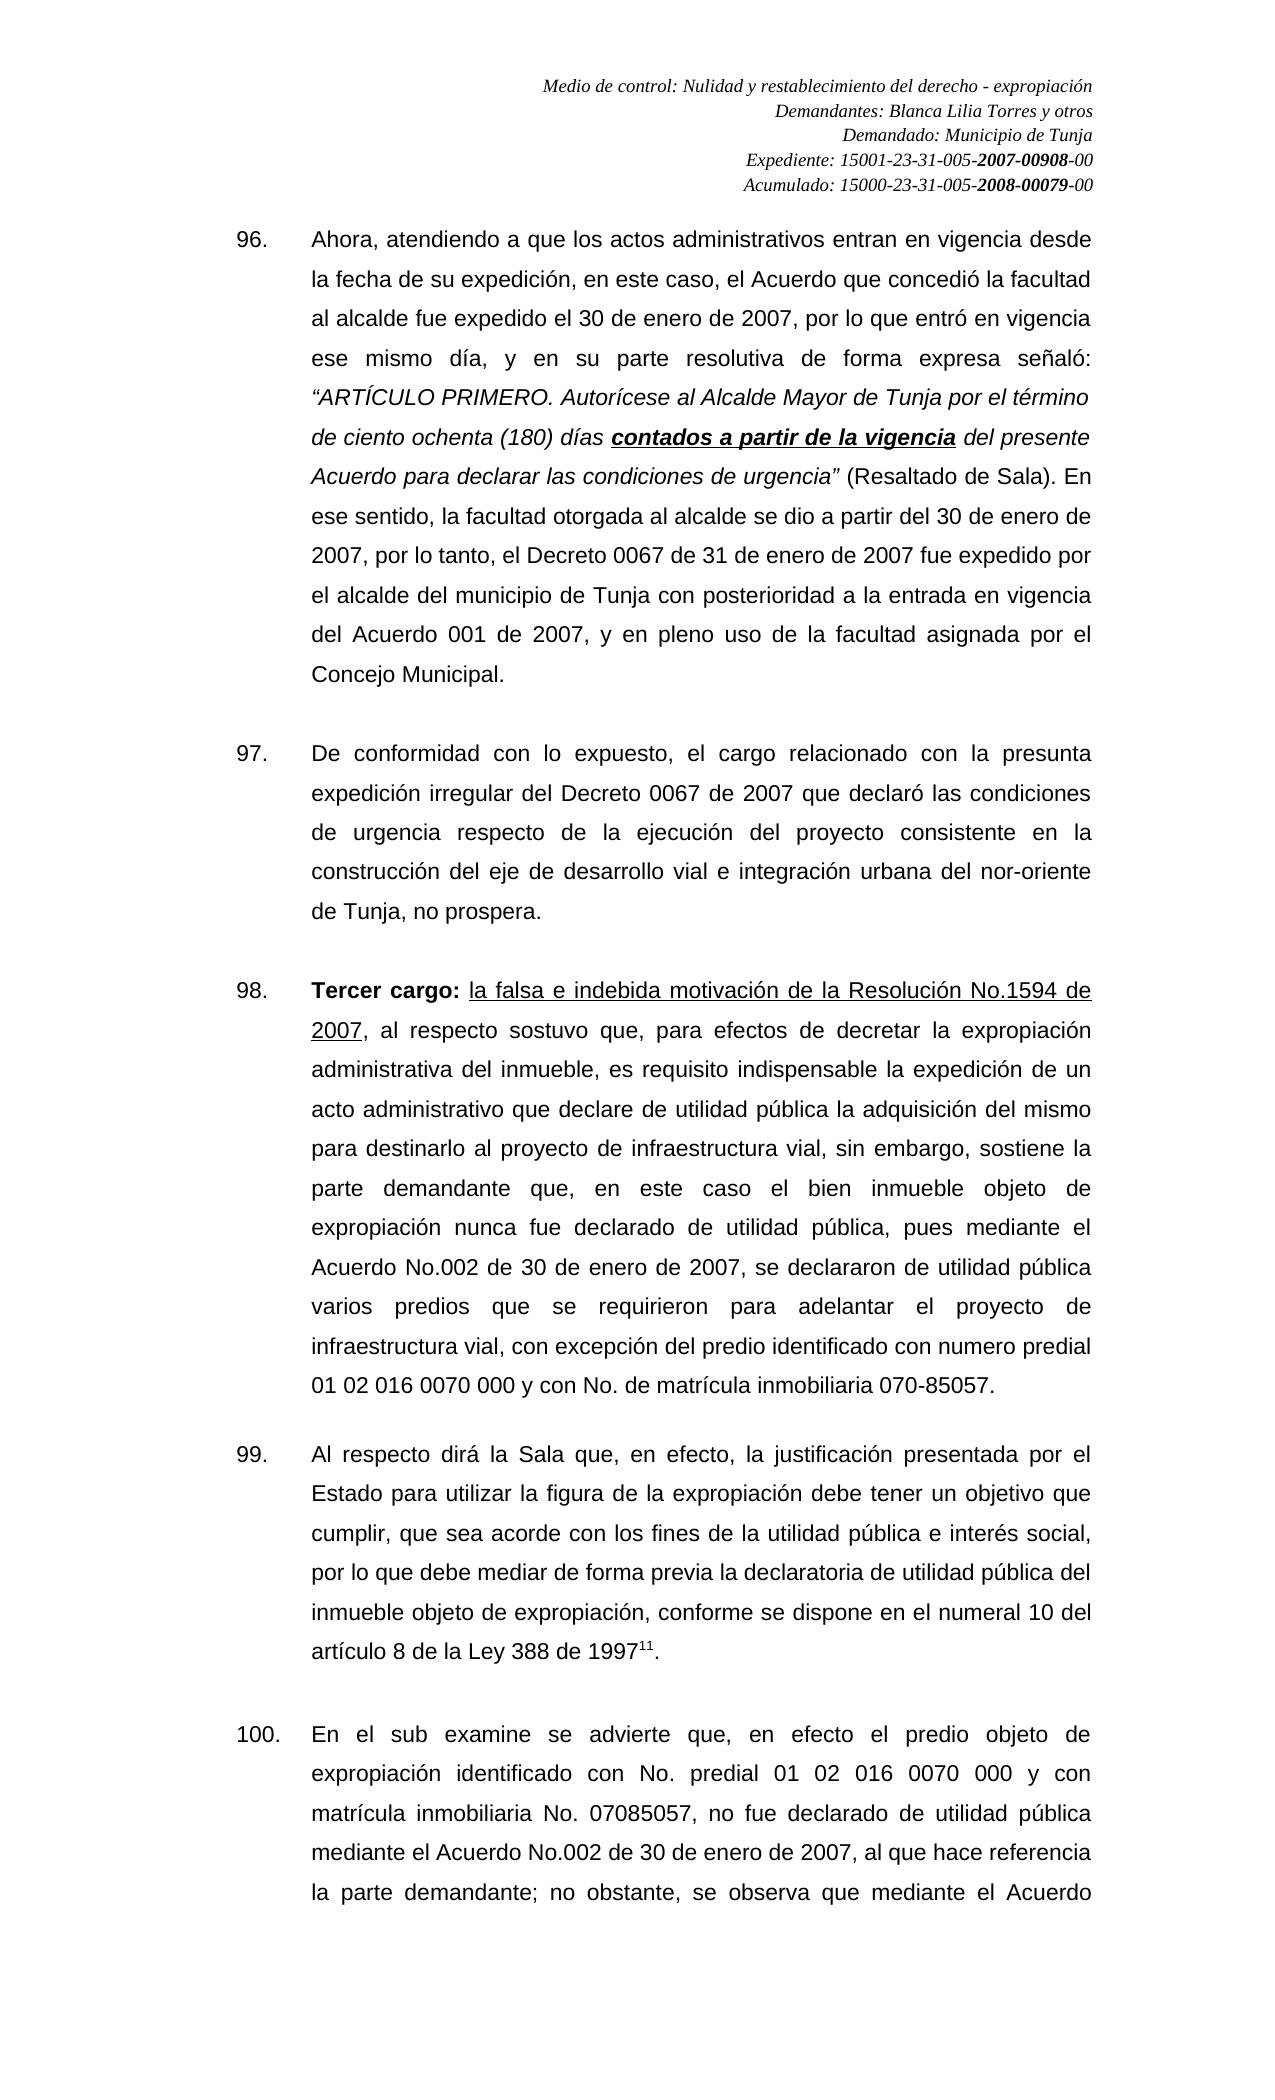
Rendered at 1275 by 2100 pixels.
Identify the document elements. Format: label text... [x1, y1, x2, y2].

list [236, 1721, 1092, 1905]
list De conformidad con lo expuesto, el cargo relacionado con la presunta expedición irregular del Decreto 0067 de 2007 que declaró las condiciones de urgencia respecto de la ejecución del proyecto consistente en la construcción del eje de desarrollo vial e integración urbana del nor-oriente de Tunja, no prospera. [236, 740, 1092, 924]
list Ahora, atendiendo a que los actos administrativos entran en vigencia desde la fecha de su expedición, en este caso, el Acuerdo que concedió la facultad al alcalde fue expedido el 30 de enero de 2007, por lo que entró en vigencia ese mismo día, y en su parte resolutiva de forma expresa señaló: “ARTÍCULO PRIMERO. Autorícese al Alcalde Mayor de Tunja por el término de ciento ochenta (180) días contados a partir de la vigencia del presente Acuerdo para declarar las condiciones de urgencia” (Resaltado de Sala). En ese sentido, la facultad otorgada al alcalde se dio a partir del 30 de enero de 2007, por lo tanto, el Decreto 0067 de 31 de enero de 2007 fue expedido por el alcalde del municipio de Tunja con posterioridad a la entrada en vigencia del Acuerdo 001 de 2007, y en pleno uso de la facultad asignada por el Concejo Municipal. [236, 226, 1092, 687]
list Tercer cargo: la falsa e indebida motivación de la Resolución No.1594 de 2007, al respecto sostuvo que, para efectos de decretar la expropiación administrativa del inmueble, es requisito indispensable la expedición de un acto administrativo que declare de utilidad pública la adquisición del mismo para destinarlo al proyecto de infraestructura vial, sin embargo, sostiene la parte demandante que, en este caso el bien inmueble objeto de expropiación nunca fue declarado de utilidad pública, pues mediante el Acuerdo No.002 de 30 de enero de 2007, se declararon de utilidad pública varios predios que se requirieron para adelantar el proyecto de infraestructura vial, con excepción del predio identificado con numero predial 01 02 016 0070 000 y con No. de matrícula inmobiliaria 070-85057. [236, 977, 1092, 1398]
list Al respecto dirá la Sala que, en efecto, la justificación presentada por el Estado para utilizar la figura de la expropiación debe tener un objetivo que cumplir, que sea acorde con los fines de la utilidad pública e interés social, por lo que debe mediar de forma previa la declaratoria de utilidad pública del inmueble objeto de expropiación, conforme se dispone en el numeral 10 del artículo 8 de la Ley 388 de 199711. [236, 1441, 1092, 1664]
